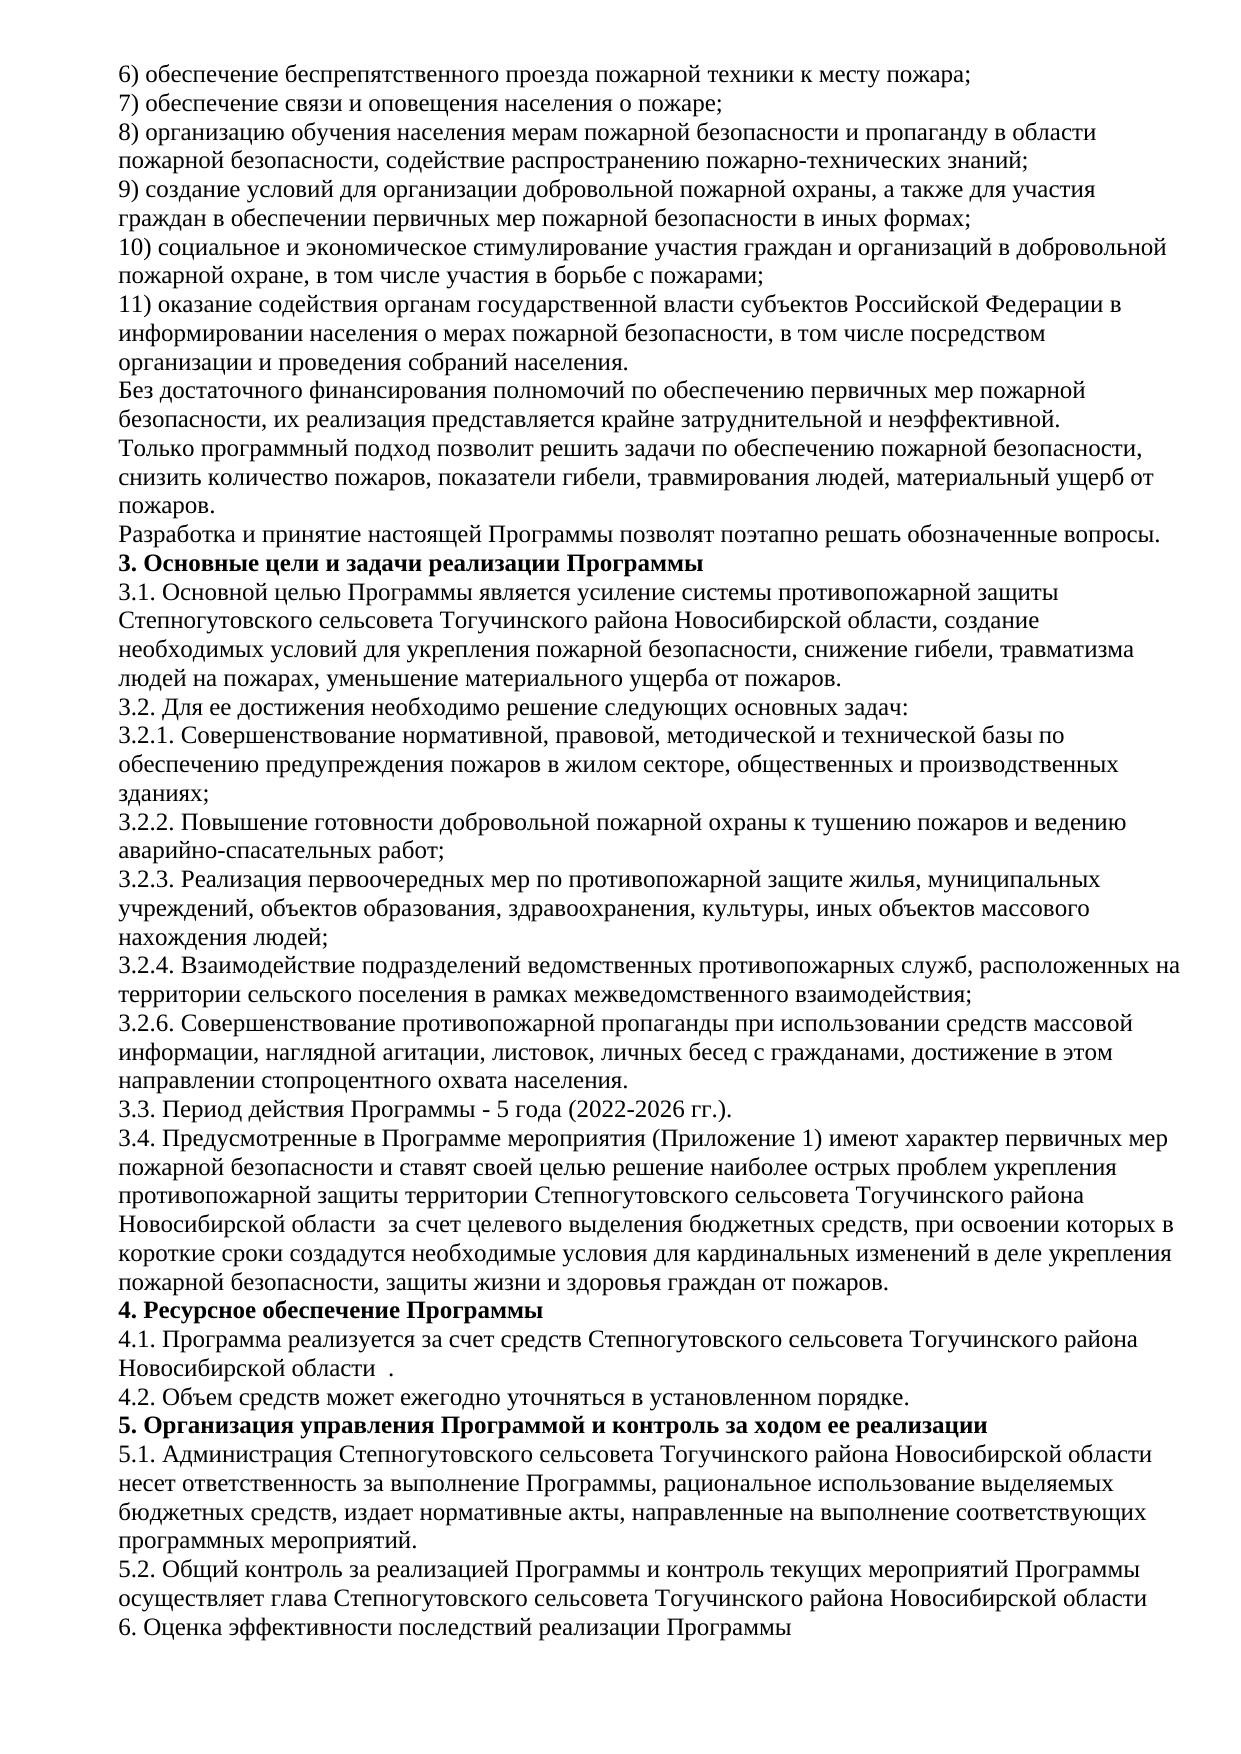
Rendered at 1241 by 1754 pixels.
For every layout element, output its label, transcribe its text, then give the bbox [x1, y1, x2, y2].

text 4.1. Программа реализуется за счет средств Степногутовского сельсовета Тогучинского района Новосибирской области . [118, 1324, 1181, 1382]
text 11) оказание содействия органам государственной власти субъектов Российской Федерации в информировании населения о мерах пожарной безопасности, в том числе посредством организации и проведения собраний населения. [118, 289, 1181, 375]
text 3.2.4. Взаимодействие подразделений ведомственных противопожарных служб, расположенных на территории сельского поселения в рамках межведомственного взаимодействия; [118, 950, 1181, 1008]
text 7) обеспечение связи и оповещения населения о пожаре; [118, 88, 1181, 117]
text Без достаточного финансирования полномочий по обеспечению первичных мер пожарной безопасности, их реализация представляется крайне затруднительной и неэффективной. [118, 375, 1181, 433]
text 5.2. Общий контроль за реализацией Программы и контроль текущих мероприятий Программы осуществляет глава Степногутовского сельсовета Тогучинского района Новосибирской области 6. Оценка эффективности последствий реализации Программы [118, 1554, 1181, 1640]
text 3.2.2. Повышение готовности добровольной пожарной охраны к тушению пожаров и ведению аварийно-спасательных работ; [118, 807, 1181, 864]
text 3. Основные цели и задачи реализации Программы [118, 548, 1181, 577]
text 4.2. Объем средств может ежегодно уточняться в установленном порядке. [118, 1382, 1181, 1410]
text 5.1. Администрация Степногутовского сельсовета Тогучинского района Новосибирской области несет ответственность за выполнение Программы, рациональное использование выделяемых бюджетных средств, издает нормативные акты, направленные на выполнение соответствующих программных мероприятий. [118, 1439, 1181, 1554]
text 8) организацию обучения населения мерам пожарной безопасности и пропаганду в области пожарной безопасности, содействие распространению пожарно-технических знаний; [118, 117, 1181, 174]
text 3.2.6. Совершенствование противопожарной пропаганды при использовании средств массовой информации, наглядной агитации, листовок, личных бесед с гражданами, достижение в этом направлении стопроцентного охвата населения. [118, 1008, 1181, 1094]
text 3.2.1. Совершенствование нормативной, правовой, методической и технической базы по обеспечению предупреждения пожаров в жилом секторе, общественных и производственных зданиях; [118, 720, 1181, 807]
text 5. Организация управления Программой и контроль за ходом ее реализации [118, 1410, 1181, 1439]
text 9) создание условий для организации добровольной пожарной охраны, а также для участия граждан в обеспечении первичных мер пожарной безопасности в иных формах; [118, 174, 1181, 232]
text 3.1. Основной целью Программы является усиление системы противопожарной защиты Степногутовского сельсовета Тогучинского района Новосибирской области, создание необходимых условий для укрепления пожарной безопасности, снижение гибели, травматизма людей на пожарах, уменьшение материального ущерба от пожаров. [118, 577, 1181, 692]
text 3.2. Для ее достижения необходимо решение следующих основных задач: [118, 692, 1181, 720]
text 3.2.3. Реализация первоочередных мер по противопожарной защите жилья, муниципальных учреждений, объектов образования, здравоохранения, культуры, иных объектов массового нахождения людей; [118, 864, 1181, 950]
text 10) социальное и экономическое стимулирование участия граждан и организаций в добровольной пожарной охране, в том числе участия в борьбе с пожарами; [118, 232, 1181, 289]
text 3.3. Период действия Программы - 5 года (2022-2026 гг.). [118, 1094, 1181, 1123]
text 3.4. Предусмотренные в Программе мероприятия (Приложение 1) имеют характер первичных мер пожарной безопасности и ставят своей целью решение наиболее острых проблем укрепления противопожарной защиты территории Степногутовского сельсовета Тогучинского района Новосибирской области за счет целевого выделения бюджетных средств, при освоении которых в короткие сроки создадутся необходимые условия для кардинальных изменений в деле укрепления пожарной безопасности, защиты жизни и здоровья граждан от пожаров. [118, 1123, 1181, 1295]
text Разработка и принятие настоящей Программы позволят поэтапно решать обозначенные вопросы. [118, 519, 1181, 548]
text 6) обеспечение беспрепятственного проезда пожарной техники к месту пожара; [118, 59, 1181, 88]
text 4. Ресурсное обеспечение Программы [118, 1295, 1181, 1324]
text Только программный подход позволит решить задачи по обеспечению пожарной безопасности, снизить количество пожаров, показатели гибели, травмирования людей, материальный ущерб от пожаров. [118, 433, 1181, 519]
